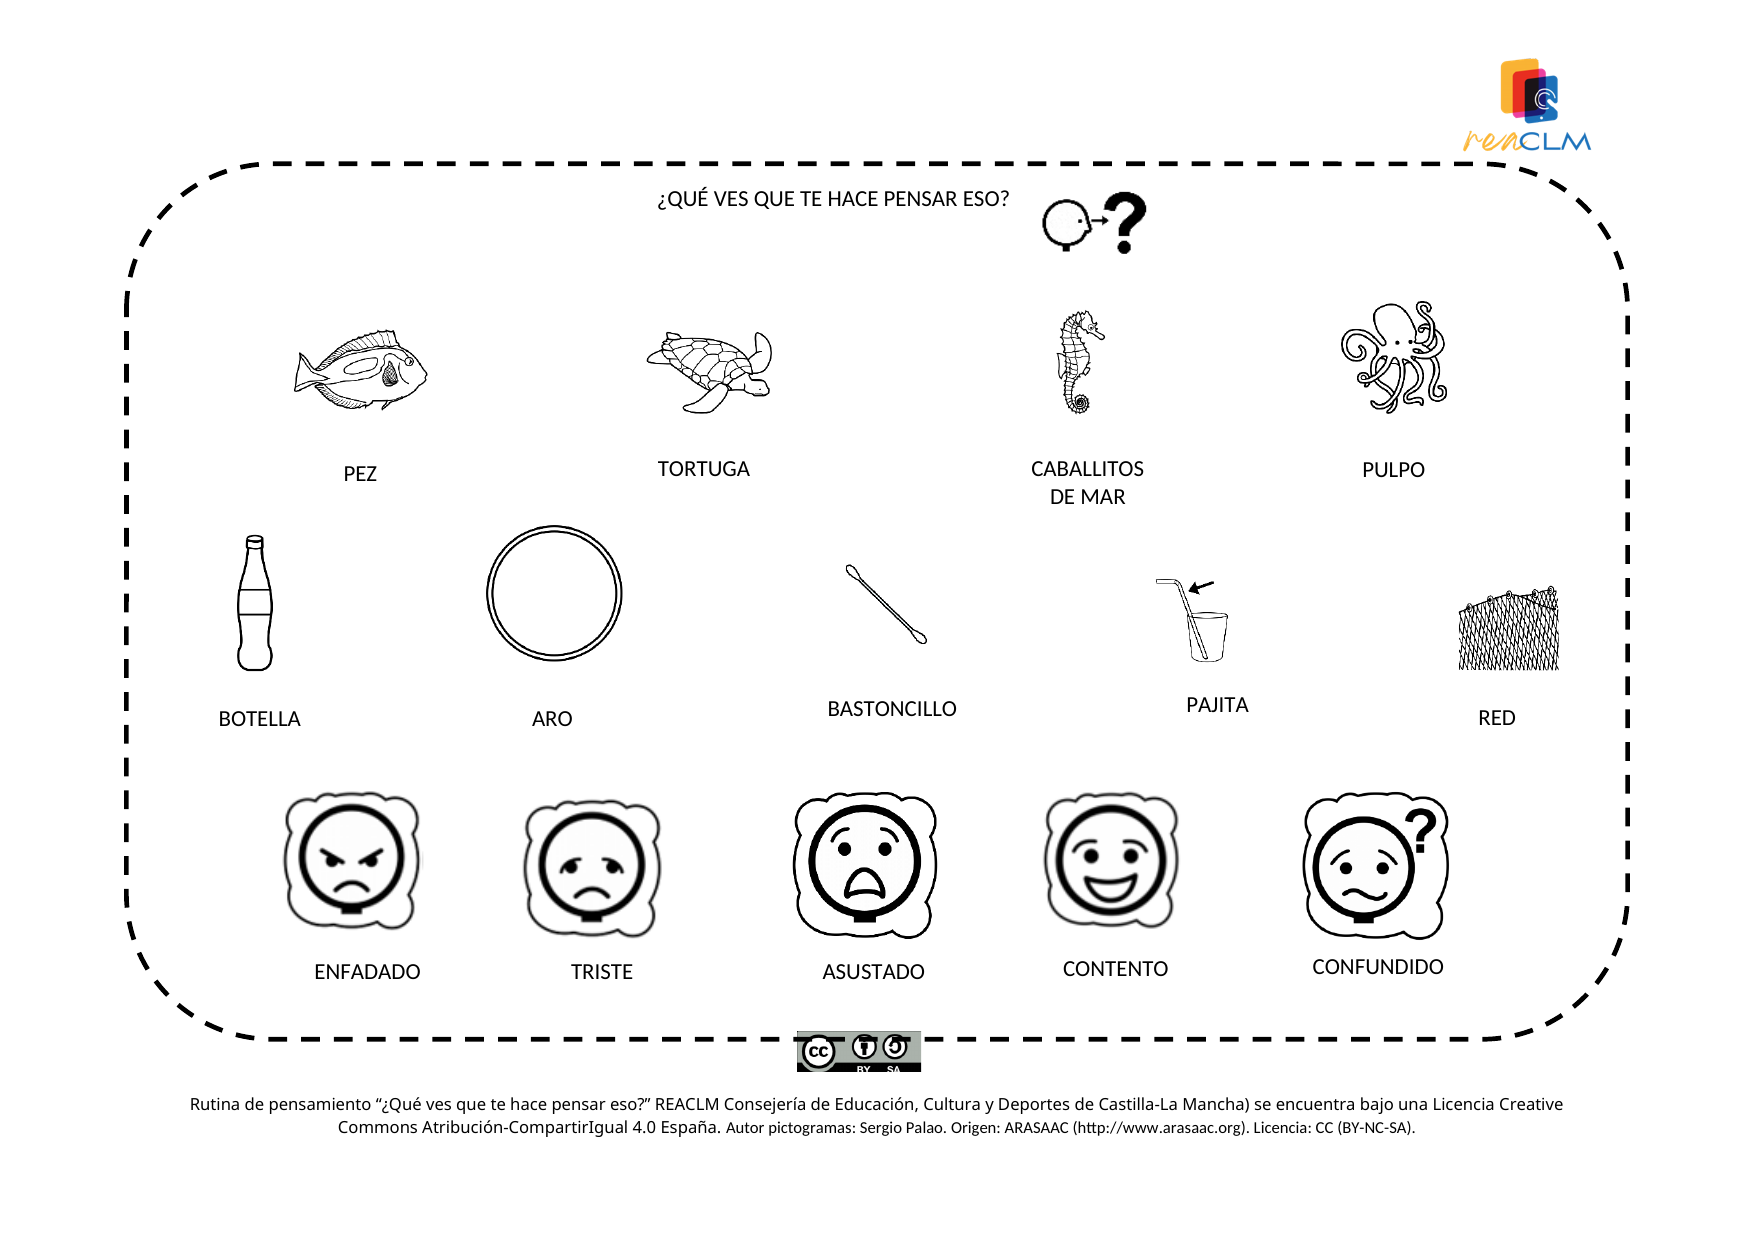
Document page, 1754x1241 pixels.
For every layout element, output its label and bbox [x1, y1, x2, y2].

picture [642, 306, 776, 439]
picture [275, 790, 424, 935]
picture [521, 790, 664, 943]
picture [1457, 568, 1560, 672]
picture [1039, 167, 1150, 279]
picture [790, 790, 939, 940]
picture [183, 531, 326, 674]
picture [796, 1031, 921, 1072]
picture [838, 556, 934, 652]
picture [1146, 575, 1237, 666]
picture [1300, 790, 1451, 941]
picture [1333, 297, 1454, 418]
picture [1447, 35, 1607, 155]
picture [1025, 306, 1136, 418]
picture [479, 518, 629, 668]
picture [1037, 783, 1189, 940]
picture [289, 298, 432, 441]
